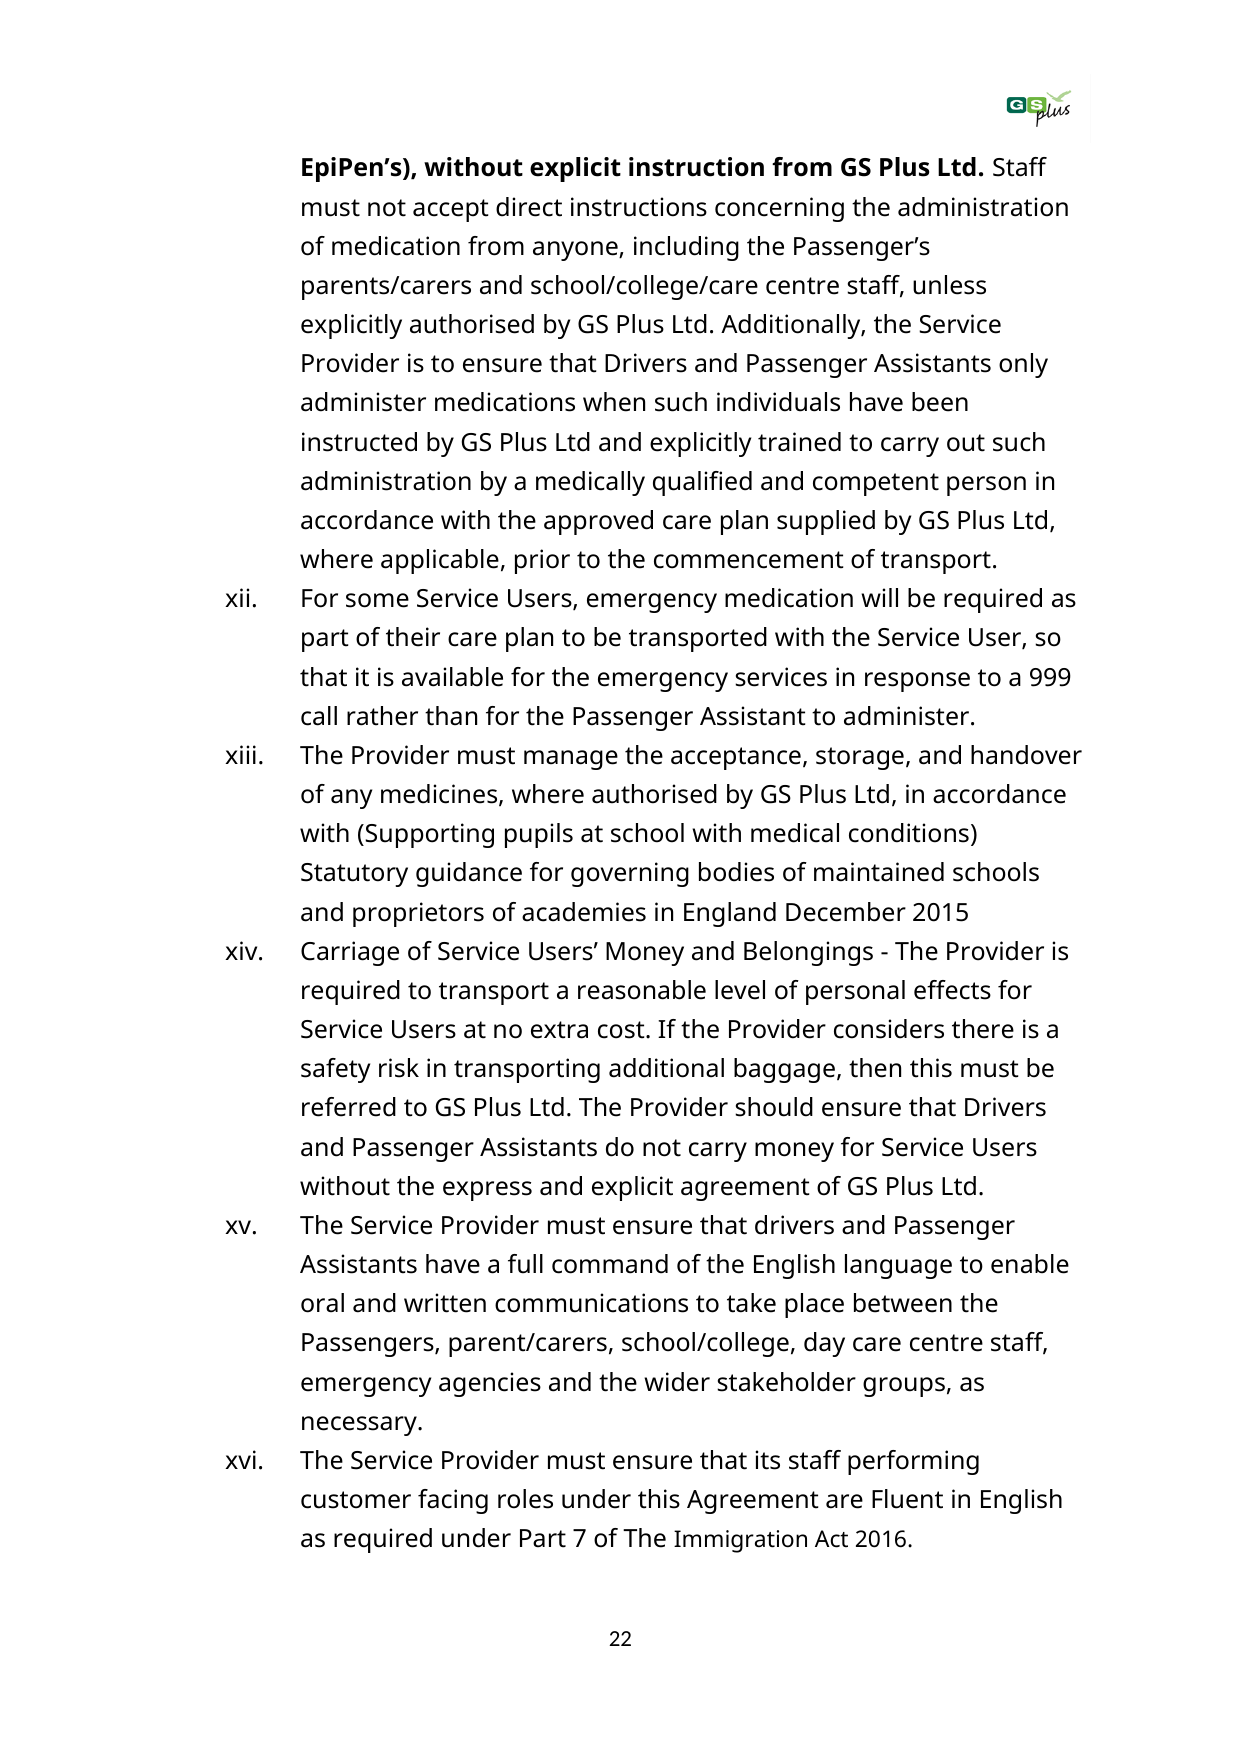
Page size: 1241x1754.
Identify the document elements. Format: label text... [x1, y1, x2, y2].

list For some Service Users, emergency medication will be required as part of their care plan to be transported with the Service User, so that it is available for the emergency services in response to a 999 call rather than for the Passenger Assistant to administer. [225, 581, 1090, 732]
list The Service Provider must ensure that its staff performing customer facing roles under this Agreement are Fluent in English as required under Part 7 of The Immigration Act 2016. [225, 1442, 1090, 1555]
picture [987, 73, 1091, 143]
list The Provider must manage the acceptance, storage, and handover of any medicines, where authorised by GS Plus Ltd, in accordance with (Supporting pupils at school with medical conditions) Statutory guidance for governing bodies of maintained schools and proprietors of academies in England December 2015 [225, 737, 1090, 928]
list Carriage of Service Users’ Money and Belongings - The Provider is required to transport a reasonable level of personal effects for Service Users at no extra cost. If the Provider considers there is a safety risk in transporting additional baggage, then this must be referred to GS Plus Ltd. The Provider should ensure that Drivers and Passenger Assistants do not carry money for Service Users without the express and explicit agreement of GS Plus Ltd. [225, 933, 1090, 1202]
list The Service Provider must ensure that drivers and Passenger Assistants have a full command of the English language to enable oral and written communications to take place between the Passengers, parent/carers, school/college, day care centre staff, emergency agencies and the wider stakeholder groups, as necessary. [225, 1207, 1090, 1437]
